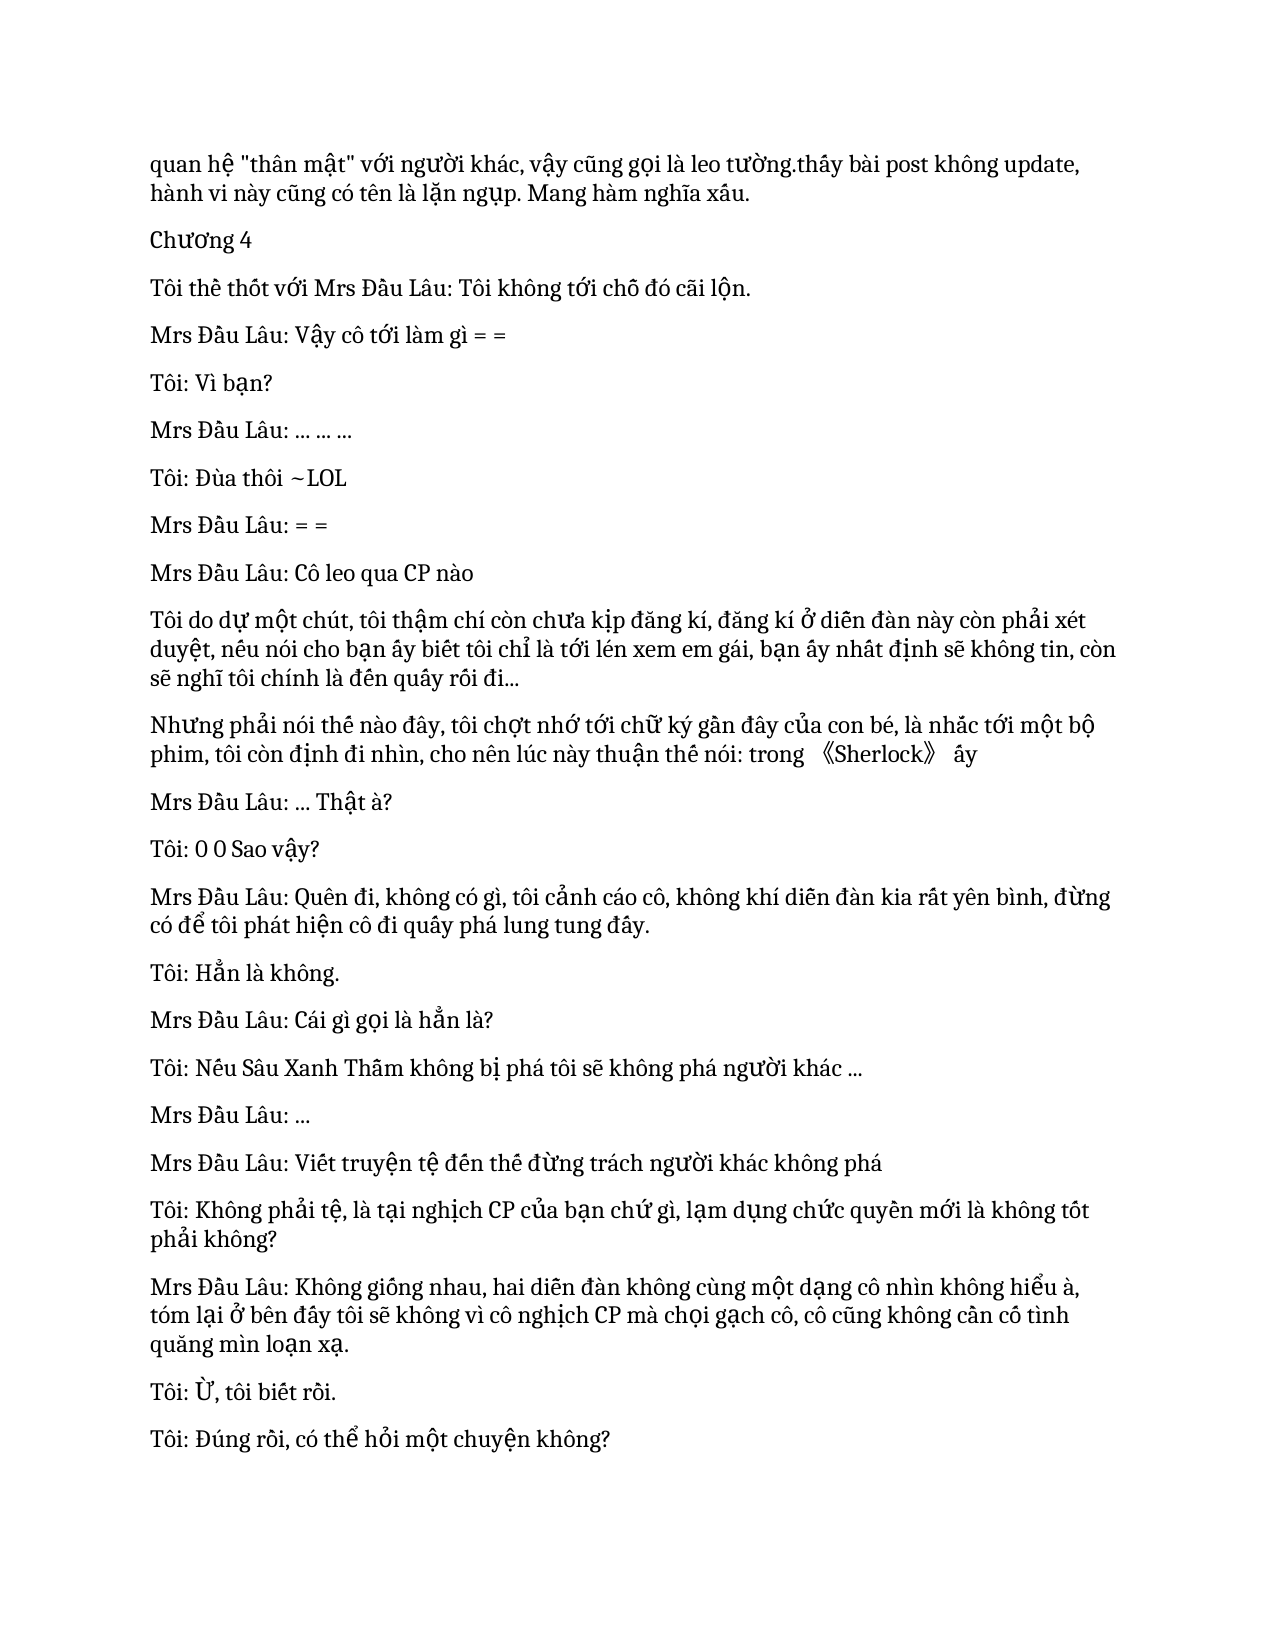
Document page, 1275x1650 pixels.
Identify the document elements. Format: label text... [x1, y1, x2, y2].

text Tôi: Vì bạn? [150, 369, 1125, 397]
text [150, 150, 1125, 207]
text Mrs Đầu Lâu: ... Thật à? [150, 787, 1125, 816]
text Mrs Đầu Lâu: = = [150, 511, 1125, 540]
text Mrs Đầu Lâu: Không giống nhau, hai diễn đàn không cùng một dạng cô nhìn không hiểu à, tóm lại ở bên đấy tôi sẽ không vì cô nghịch CP mà chọi gạch cô, cô cũng không cần cố tình quăng mìn loạn xạ. [150, 1272, 1125, 1359]
text Mrs Đầu Lâu: ... [150, 1101, 1125, 1130]
text Tôi: Nếu Sâu Xanh Thẫm không bị phá tôi sẽ không phá người khác ... [150, 1054, 1125, 1082]
text Nhưng phải nói thế nào đây, tôi chợt nhớ tới chữ ký gần đây của con bé, là nhắc tới một bộ phim, tôi còn định đi nhìn, cho nên lúc này thuận thế nói: trong 《Sherlock》 ấy [150, 711, 1125, 769]
text Tôi: Đùa thôi ~LOL [150, 464, 1125, 492]
text Chương 4 [150, 226, 1125, 255]
text Mrs Đầu Lâu: Viết truyện tệ đến thế đừng trách người khác không phá [150, 1149, 1125, 1177]
text Tôi: Ừ, tôi biết rồi. [150, 1377, 1125, 1406]
text Tôi: Không phải tệ, là tại nghịch CP của bạn chứ gì, lạm dụng chức quyền mới là không tốt phải không? [150, 1196, 1125, 1254]
text Tôi: 0 0 Sao vậy? [150, 835, 1125, 864]
text Mrs Đầu Lâu: Cái gì gọi là hẳn là? [150, 1006, 1125, 1035]
text Mrs Đầu Lâu: Quên đi, không có gì, tôi cảnh cáo cô, không khí diễn đàn kia rất yên bình, đừng có để tôi phát hiện cô đi quấy phá lung tung đấy. [150, 882, 1125, 940]
text Tôi: Đúng rồi, có thể hỏi một chuyện không? [150, 1425, 1125, 1454]
text Tôi: Hẳn là không. [150, 959, 1125, 987]
text Mrs Đầu Lâu: ... ... ... [150, 416, 1125, 445]
text Tôi do dự một chút, tôi thậm chí còn chưa kịp đăng kí, đăng kí ở diễn đàn này còn phải xét duyệt, nếu nói cho bạn ấy biết tôi chỉ là tới lén xem em gái, bạn ấy nhất định sẽ không tin, còn sẽ nghĩ tôi chính là đến quấy rối đi... [150, 606, 1125, 692]
text Mrs Đầu Lâu: Vậy cô tới làm gì = = [150, 321, 1125, 350]
text Tôi thề thốt với Mrs Đầu Lâu: Tôi không tới chỗ đó cãi lộn. [150, 274, 1125, 302]
text Mrs Đầu Lâu: Cô leo qua CP nào [150, 559, 1125, 587]
